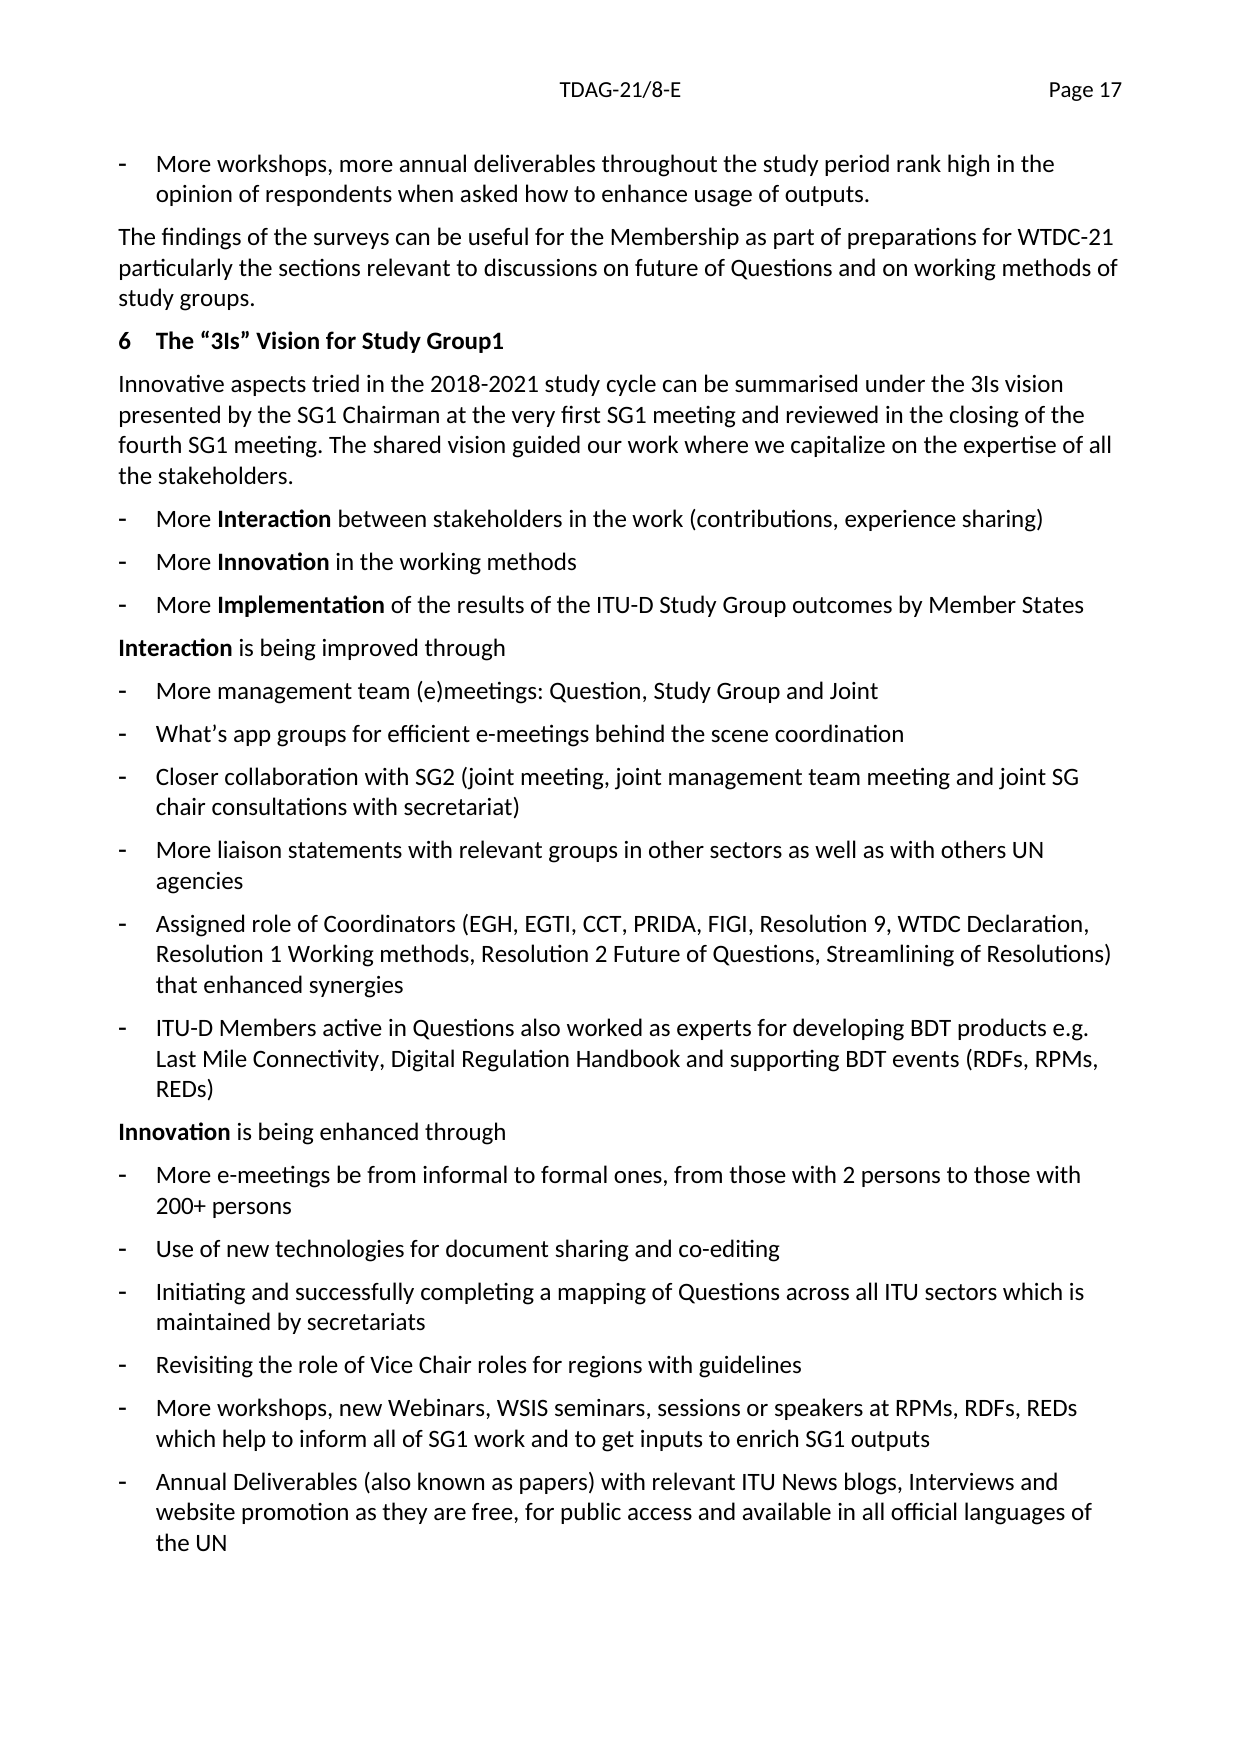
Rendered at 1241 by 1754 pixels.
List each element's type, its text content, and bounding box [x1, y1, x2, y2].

list More workshops, new Webinars, WSIS seminars, sessions or speakers at RPMs, RDFs, REDs which help to inform all of SG1 work and to get inputs to enrich SG1 outputs [118, 1392, 1122, 1453]
list What’s app groups for efficient e-meetings behind the scene coordination [118, 718, 1122, 748]
text The findings of the surveys can be useful for the Membership as part of preparations for WTDC-21 particularly the sections relevant to discussions on future of Questions and on working methods of study groups. [118, 221, 1122, 313]
title Innovation is being enhanced through [118, 1116, 1122, 1147]
list Initiating and successfully completing a mapping of Questions across all ITU sectors which is maintained by secretariats [118, 1276, 1122, 1337]
list Revisiting the role of Vice Chair roles for regions with guidelines [118, 1349, 1122, 1380]
list More e-meetings be from informal to formal ones, from those with 2 persons to those with 200+ persons [118, 1159, 1122, 1220]
list More management team (e)meetings: Question, Study Group and Joint [118, 675, 1122, 706]
list More Interaction between stakeholders in the work (contributions, experience sharing) [118, 503, 1122, 533]
list Annual Deliverables (also known as papers) with relevant ITU News blogs, Interviews and website promotion as they are free, for public access and available in all official languages of the UN [118, 1466, 1122, 1557]
list ITU-D Members active in Questions also worked as experts for developing BDT products e.g. Last Mile Connectivity, Digital Regulation Handbook and supporting BDT events (RDFs, RPMs, REDs) [118, 1012, 1122, 1104]
list More Implementation of the results of the ITU-D Study Group outcomes by Member States [118, 589, 1122, 619]
list More liaison statements with relevant groups in other sectors as well as with others UN agencies [118, 834, 1122, 896]
list Use of new technologies for document sharing and co-editing [118, 1233, 1122, 1263]
list Closer collaboration with SG2 (joint meeting, joint management team meeting and joint SG chair consultations with secretariat) [118, 761, 1122, 822]
list Assigned role of Coordinators (EGH, EGTI, CCT, PRIDA, FIGI, Resolution 9, WTDC Declaration, Resolution 1 Working methods, Resolution 2 Future of Questions, Streamlining of Resolutions) that enhanced synergies [118, 908, 1122, 1000]
title Innovative aspects tried in the 2018-2021 study cycle can be summarised under the 3Is vision presented by the SG1 Chairman at the very first SG1 meeting and reviewed in the closing of the fourth SG1 meeting. The shared vision guided our work where we capitalize on the expertise of all the stakeholders. [118, 368, 1122, 490]
list More Innovation in the working methods [118, 546, 1122, 576]
text Interaction is being improved through [118, 632, 1122, 662]
subtitle The “3Is” Vision for Study Group1 [118, 325, 1122, 356]
list More workshops, more annual deliverables throughout the study period rank high in the opinion of respondents when asked how to enhance usage of outputs. [118, 148, 1122, 209]
